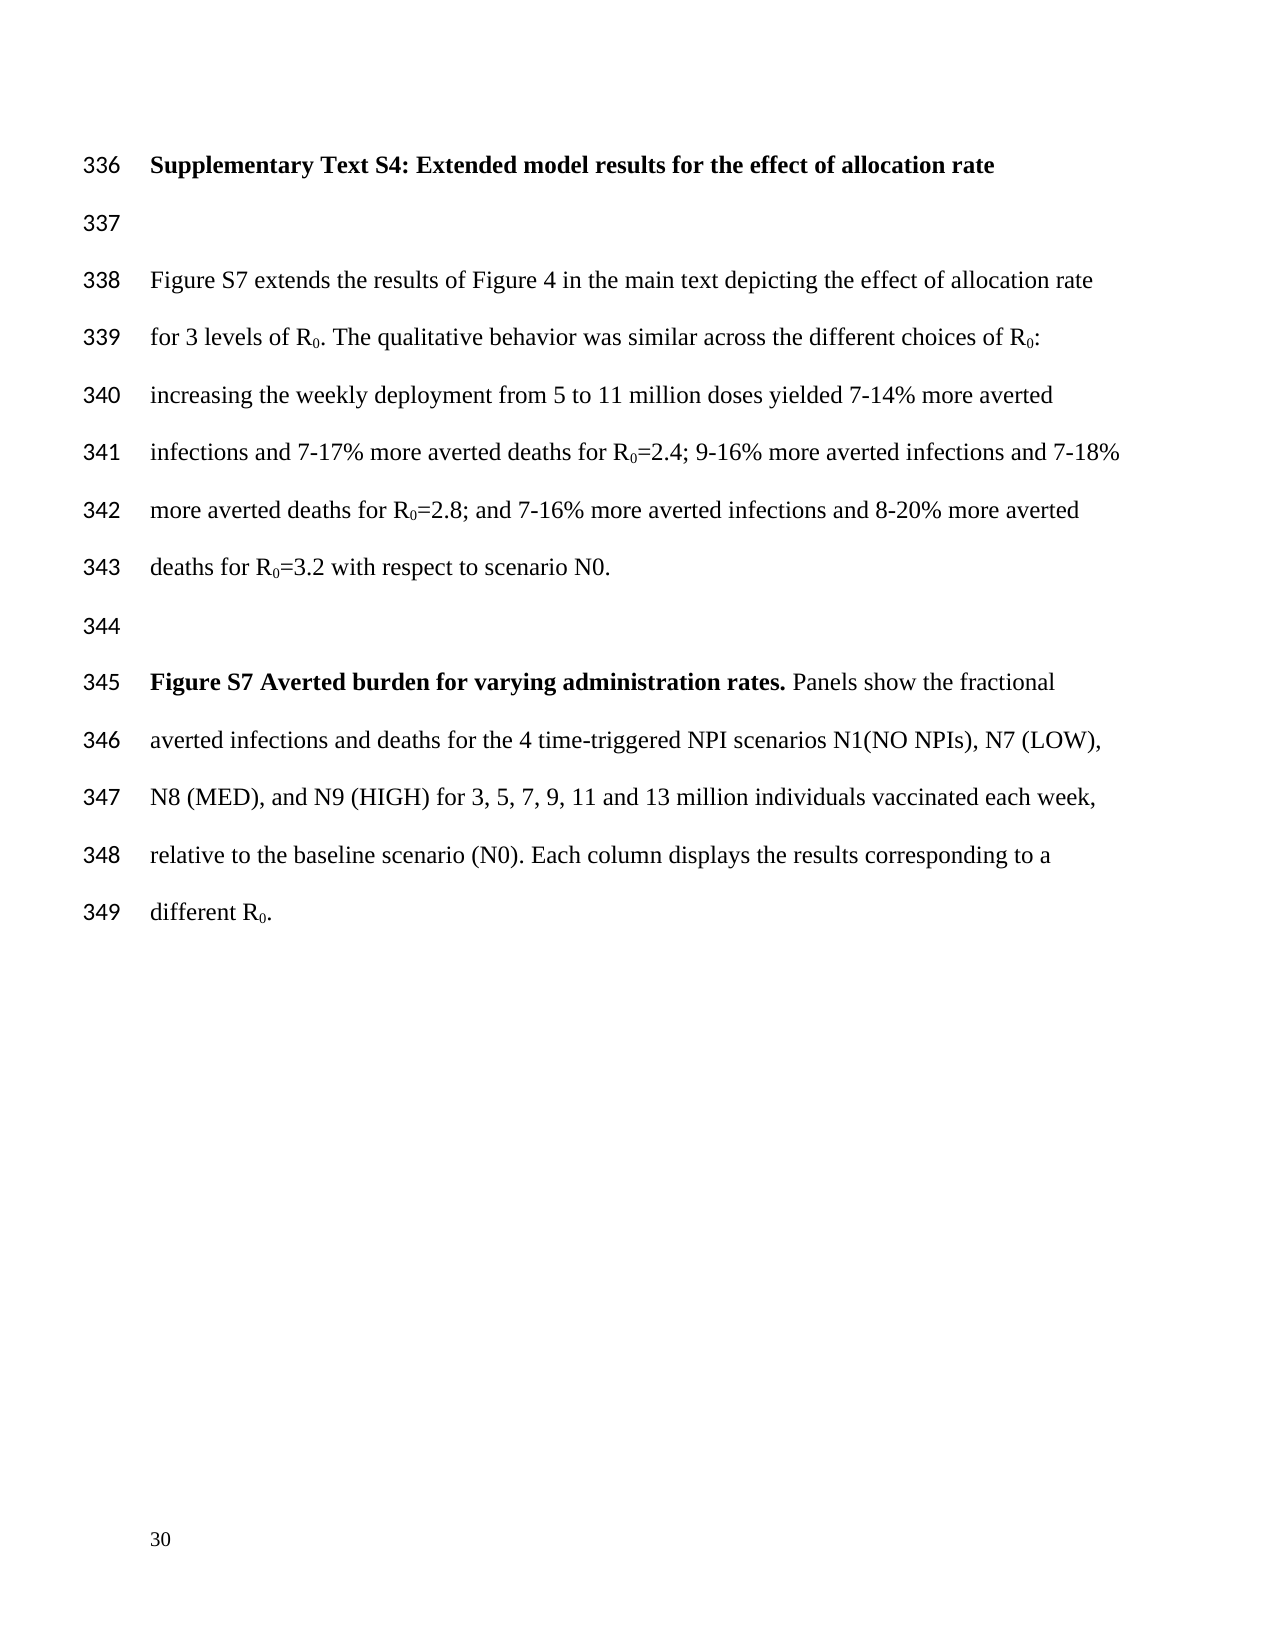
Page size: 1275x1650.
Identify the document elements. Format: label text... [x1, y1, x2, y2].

text Supplementary Text S4: Extended model results for the effect of allocation rate [150, 150, 1125, 179]
text Figure S7 Averted burden for varying administration rates. Panels show the fractional averted infections and deaths for the 4 time-triggered NPI scenarios N1(NO NPIs), N7 (LOW), N8 (MED), and N9 (HIGH) for 3, 5, 7, 9, 11 and 13 million individuals vaccinated each week, relative to the baseline scenario (N0). Each column displays the results corresponding to a different R0. [150, 667, 1125, 926]
text Figure S7 extends the results of Figure 4 in the main text depicting the effect of allocation rate for 3 levels of R0. The qualitative behavior was similar across the different choices of R0: increasing the weekly deployment from 5 to 11 million doses yielded 7-14% more averted infections and 7-17% more averted deaths for R0=2.4; 9-16% more averted infections and 7-18% more averted deaths for R0=2.8; and 7-16% more averted infections and 8-20% more averted deaths for R0=3.2 with respect to scenario N0. [150, 265, 1125, 581]
